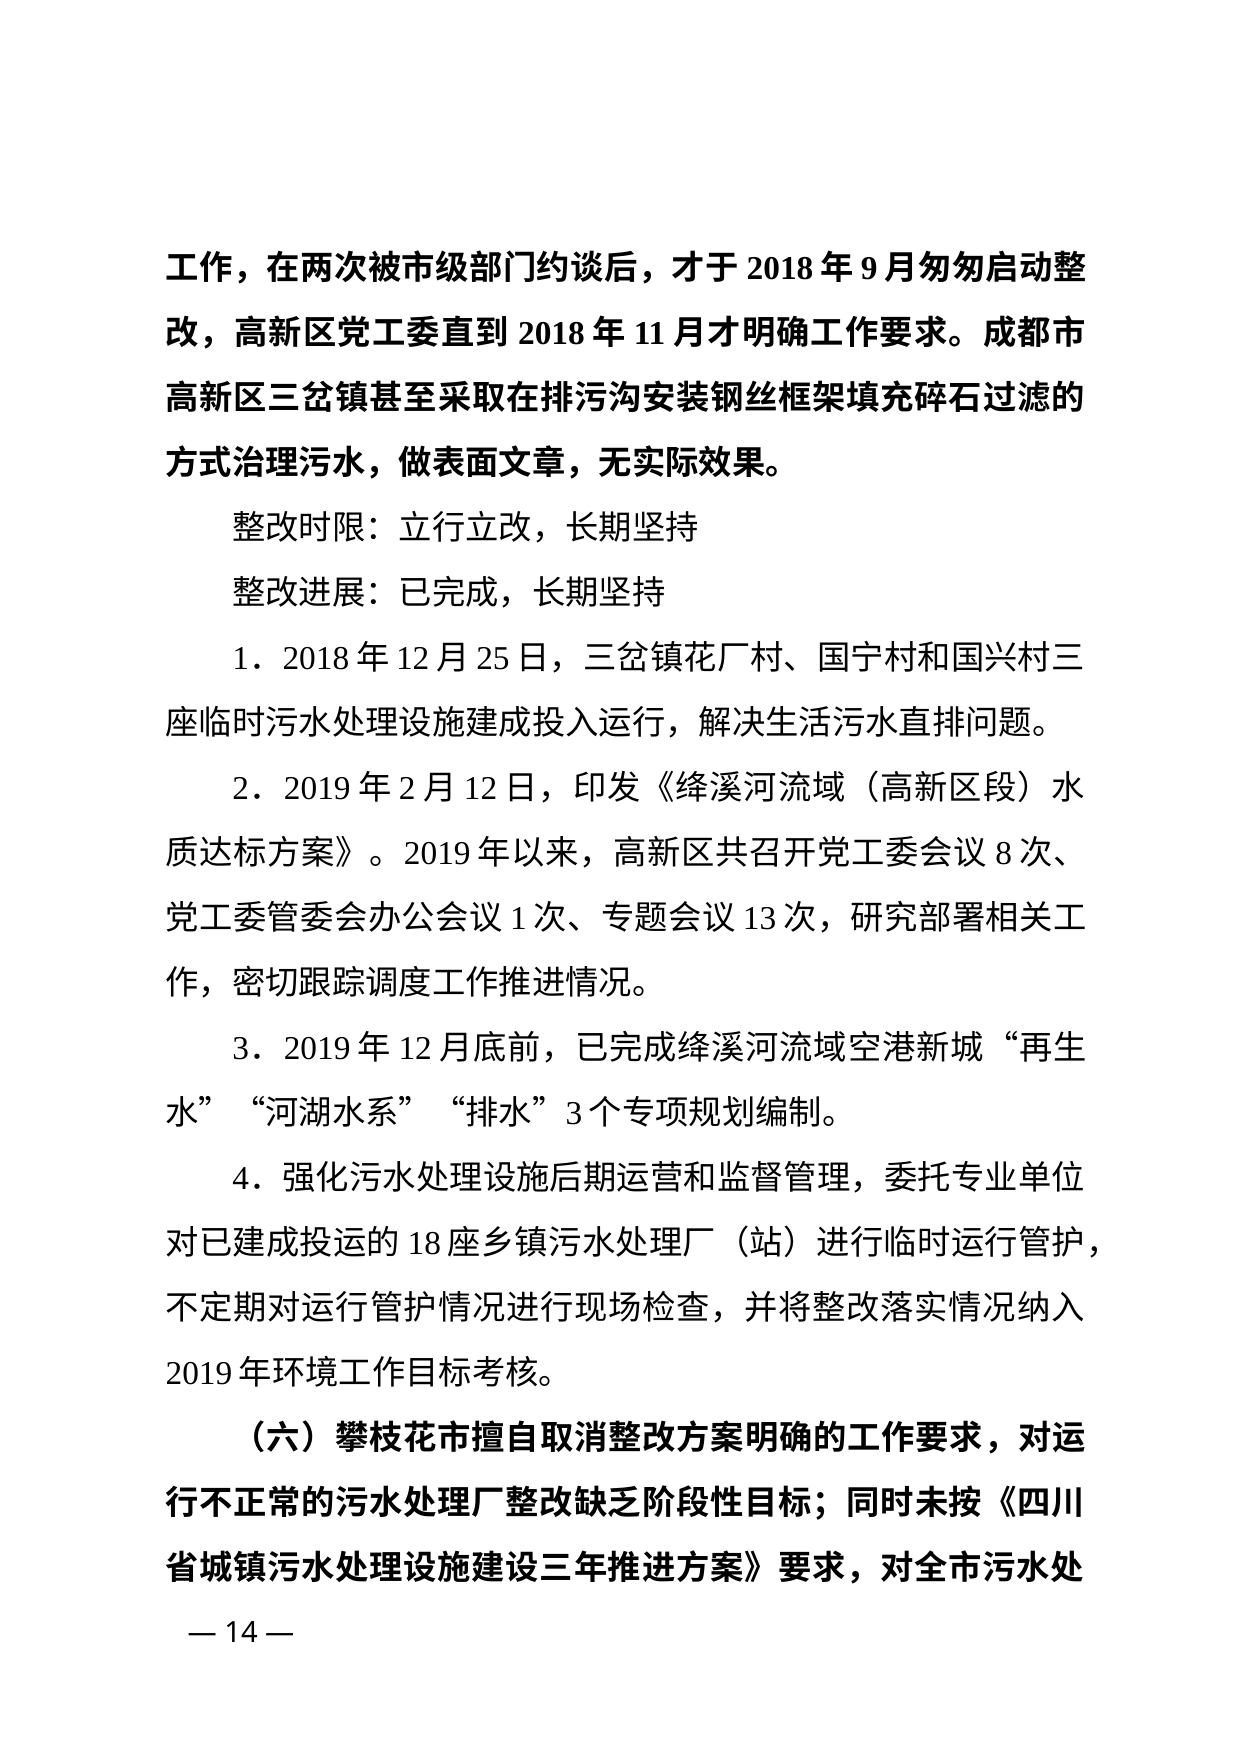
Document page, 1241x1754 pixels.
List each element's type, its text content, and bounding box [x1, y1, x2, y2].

text 整改进展：已完成，长期坚持 [165, 557, 1087, 622]
text 4．强化污水处理设施后期运营和监督管理，委托专业单位对已建成投运的18座乡镇污水处理厂（站）进行临时运行管护，不定期对运行管护情况进行现场检查，并将整改落实情况纳入2019年环境工作目标考核。 [165, 1142, 1087, 1402]
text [165, 232, 1087, 492]
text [165, 1402, 1087, 1597]
text 整改时限：立行立改，长期坚持 [165, 492, 1087, 557]
text 2．2019年2月12日，印发《绛溪河流域（高新区段）水质达标方案》。2019年以来，高新区共召开党工委会议8次、党工委管委会办公会议1次、专题会议13次，研究部署相关工作，密切跟踪调度工作推进情况。 [165, 752, 1087, 1012]
text 1．2018年12月25日，三岔镇花厂村、国宁村和国兴村三座临时污水处理设施建成投入运行，解决生活污水直排问题。 [165, 622, 1087, 752]
text 3．2019年12月底前，已完成绛溪河流域空港新城“再生水”“河湖水系”“排水”3个专项规划编制。 [165, 1012, 1087, 1142]
